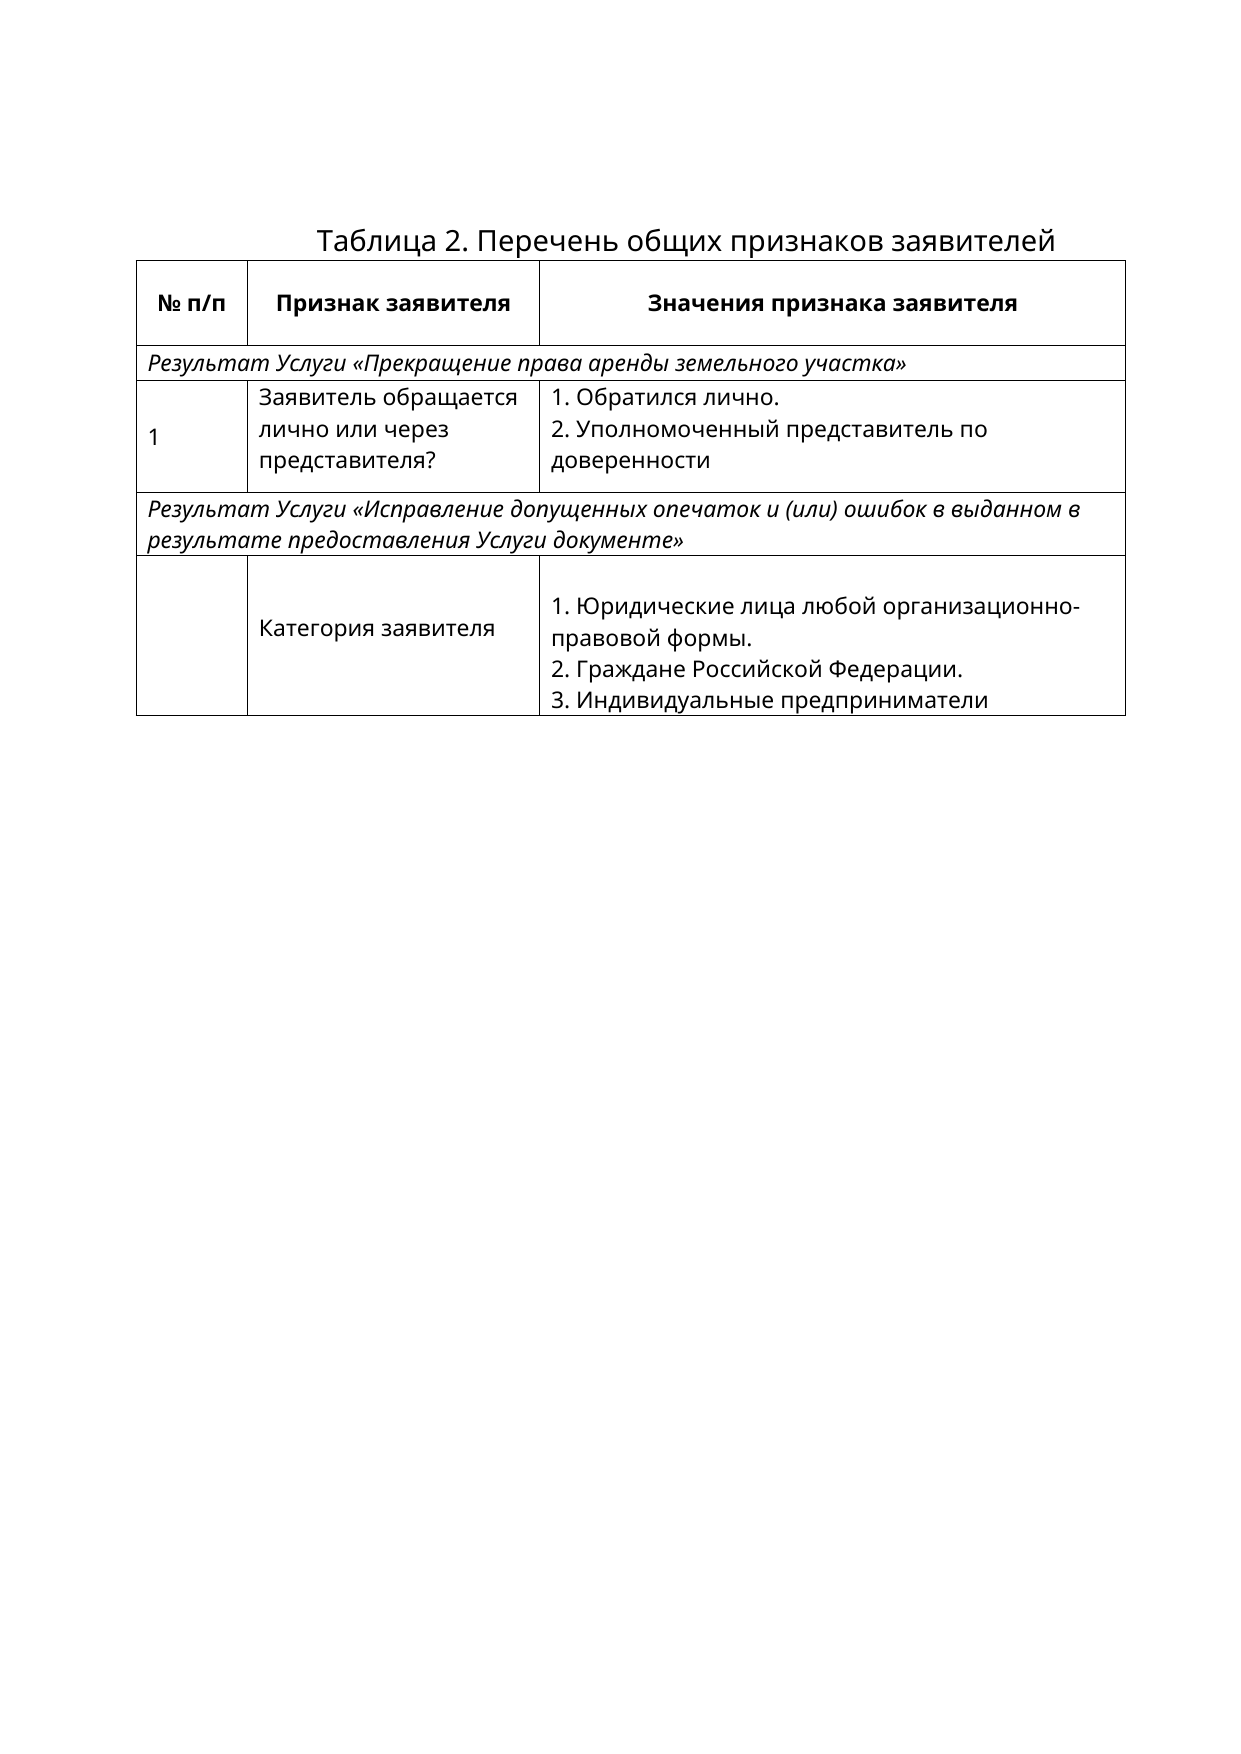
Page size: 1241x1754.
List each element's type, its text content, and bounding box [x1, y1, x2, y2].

table_cell Категория заявителя [248, 556, 539, 715]
table_cell 1. Юридические лица любой организационно-правовой формы. 2. Граждане Российской Федерации. 3. Индивидуальные предприниматели [540, 556, 1125, 715]
table_header Значения признака заявителя [540, 261, 1125, 345]
table_header № п/п [137, 261, 247, 345]
table_cell 1. Обратился лично. 2. Уполномоченный представитель по доверенности [540, 381, 1125, 492]
table_cell Результат Услуги «Прекращение права аренды земельного участка» [137, 346, 1125, 380]
table_cell [137, 556, 247, 715]
table_cell 1 [137, 381, 247, 492]
table_header Признак заявителя [248, 261, 539, 345]
table_cell Результат Услуги «Исправление допущенных опечаток и (или) ошибок в выданном в результате предоставления Услуги документе» [137, 493, 1125, 555]
text Таблица 2. Перечень общих признаков заявителей [148, 220, 1152, 260]
table_cell Заявитель обращается лично или через представителя? [248, 381, 539, 492]
